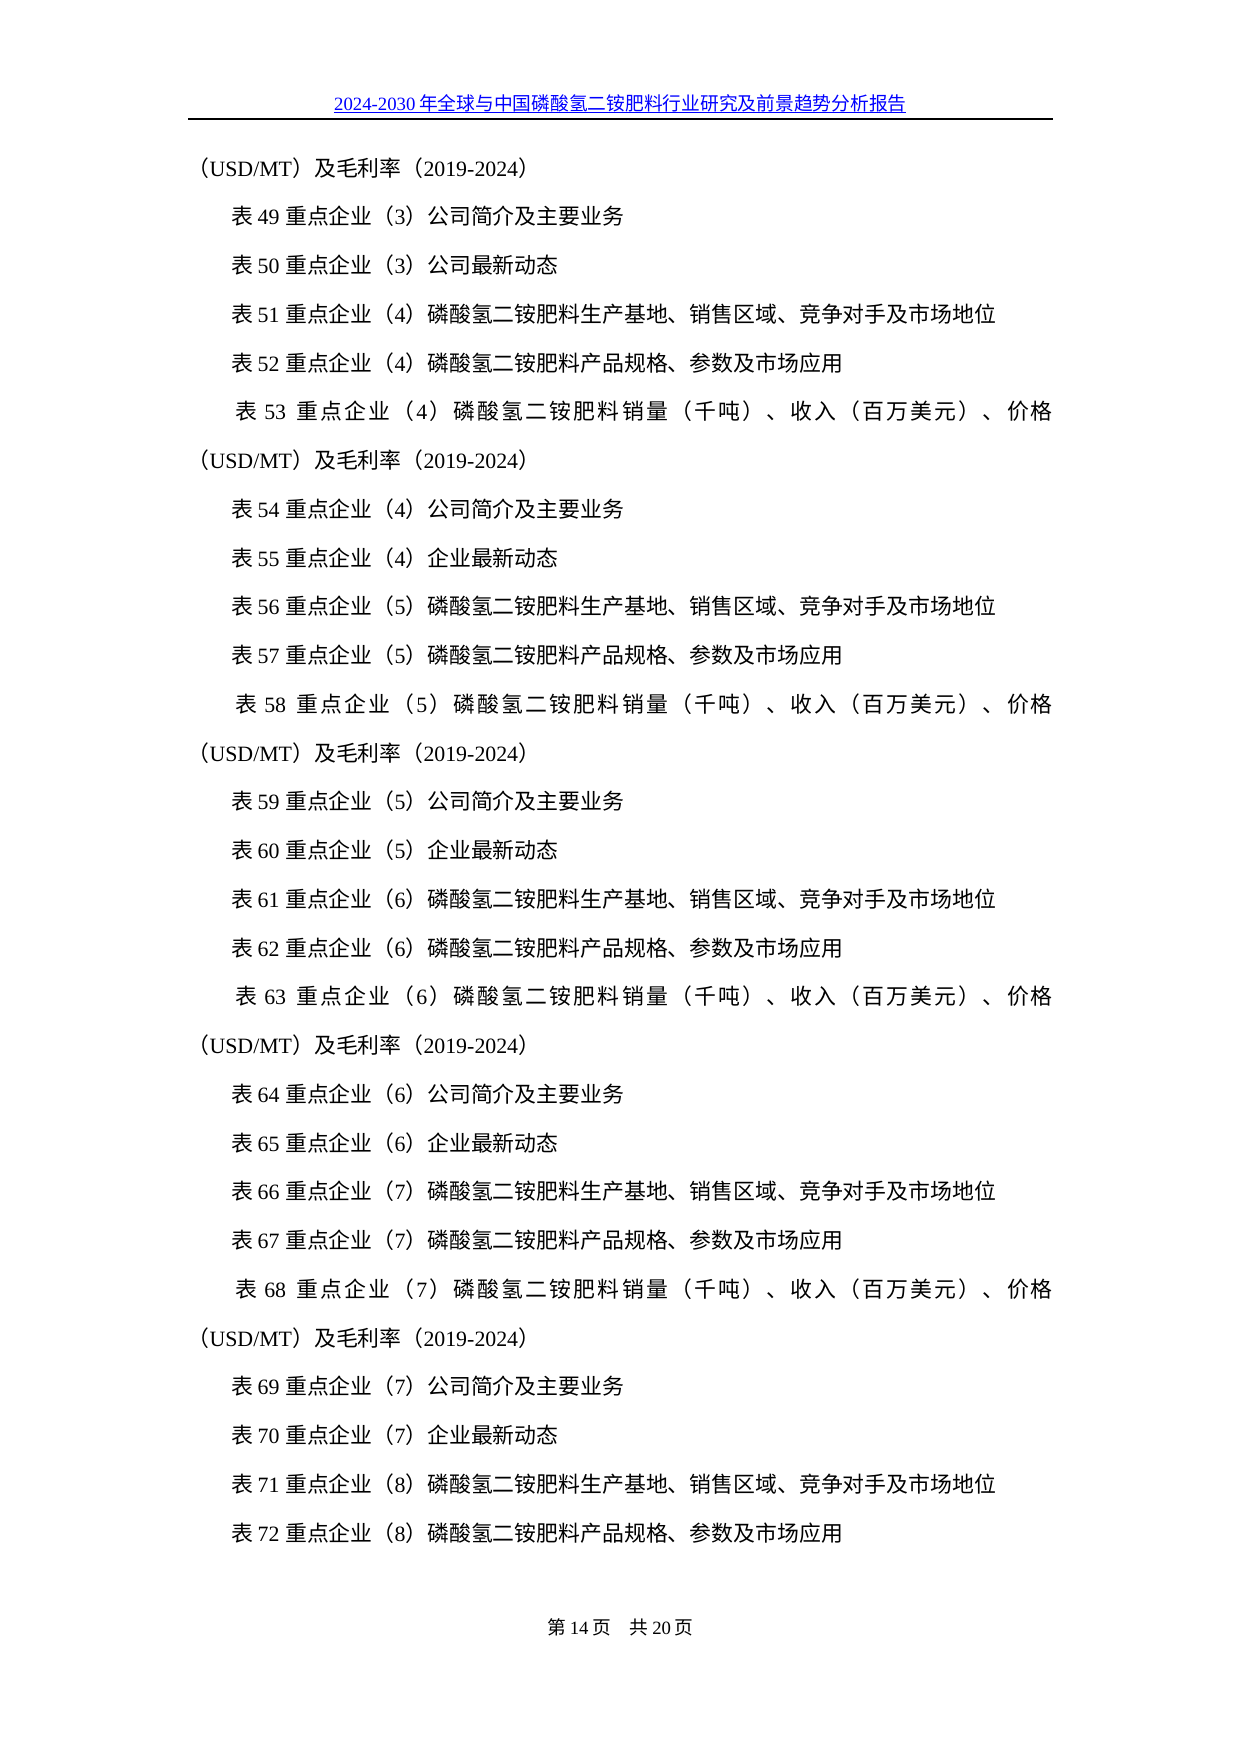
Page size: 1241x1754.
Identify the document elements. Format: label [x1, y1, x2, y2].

text [187, 150, 1053, 1548]
